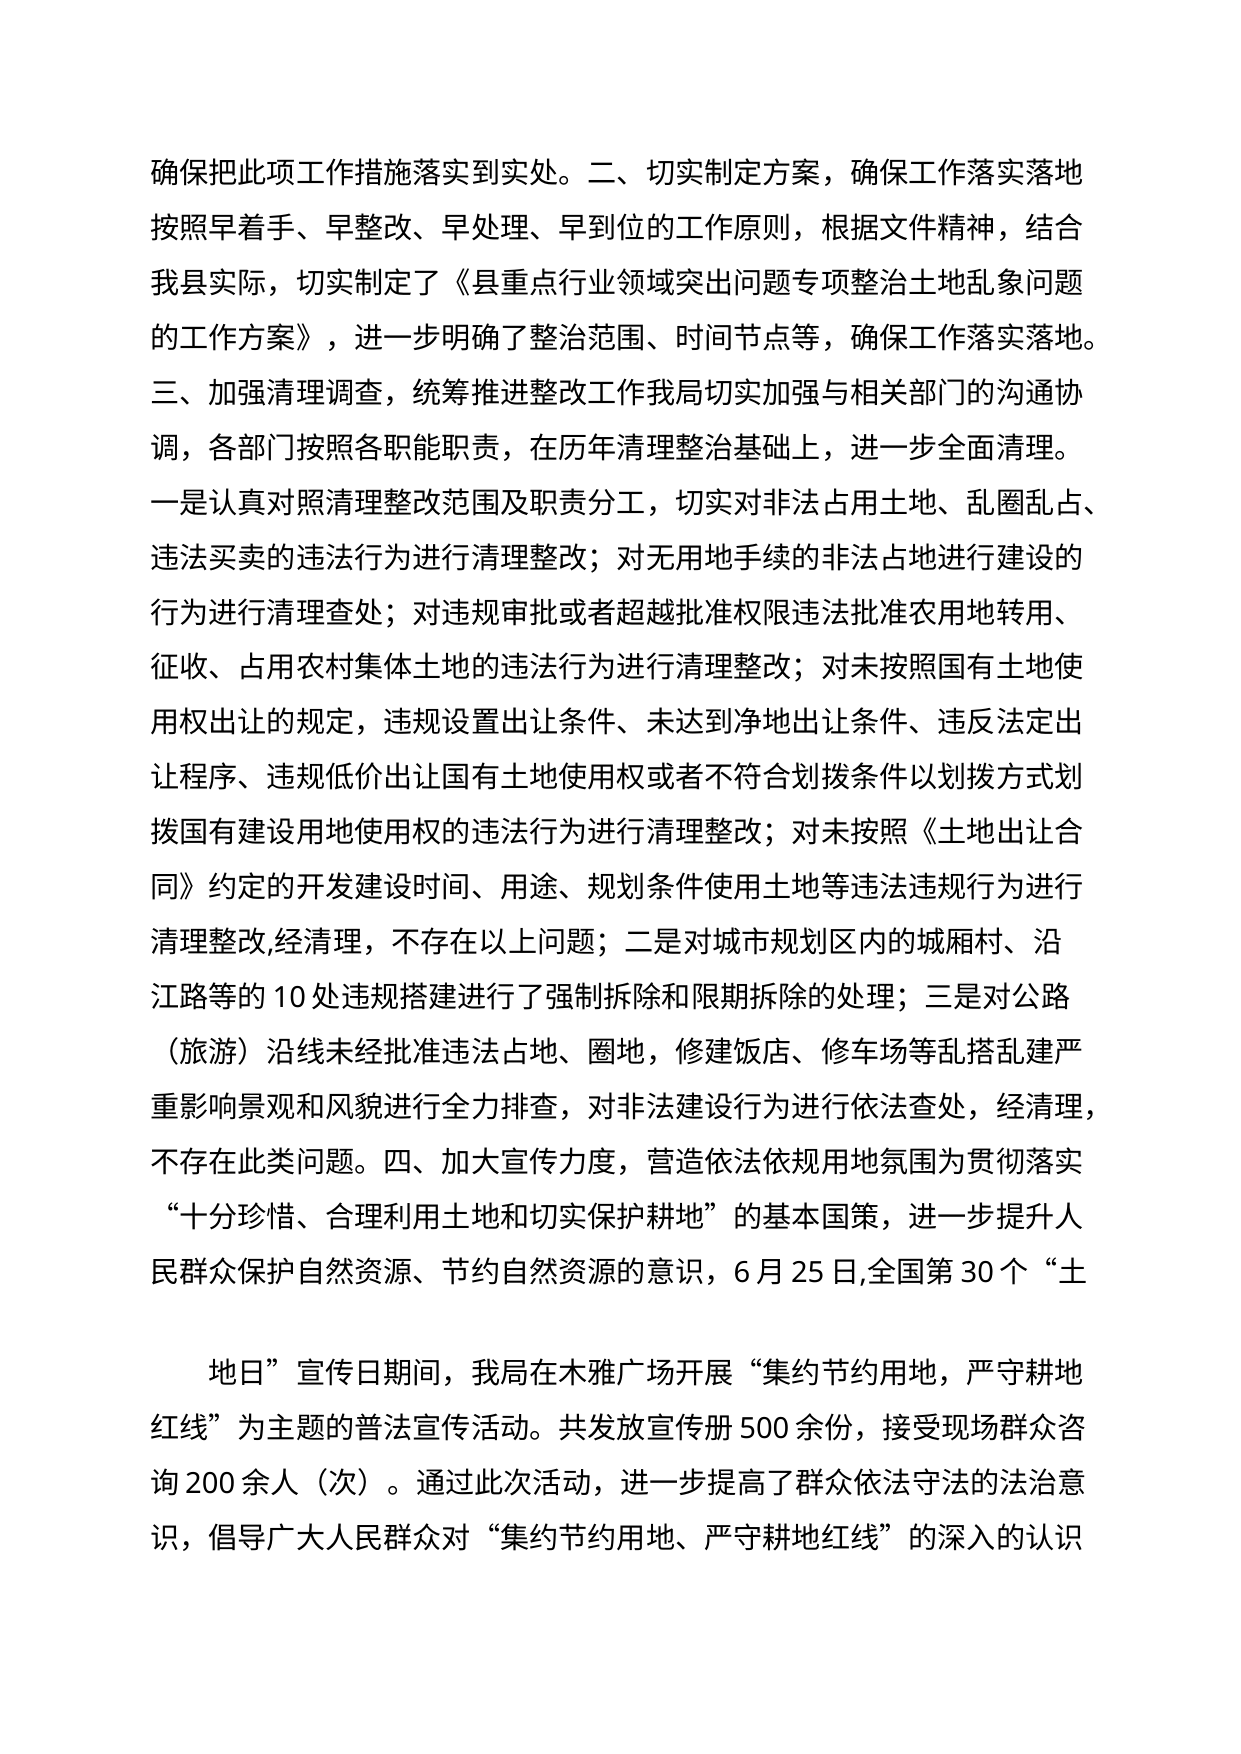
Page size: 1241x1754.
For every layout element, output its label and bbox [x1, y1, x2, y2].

text [150, 1350, 1090, 1557]
text [150, 150, 1090, 1291]
